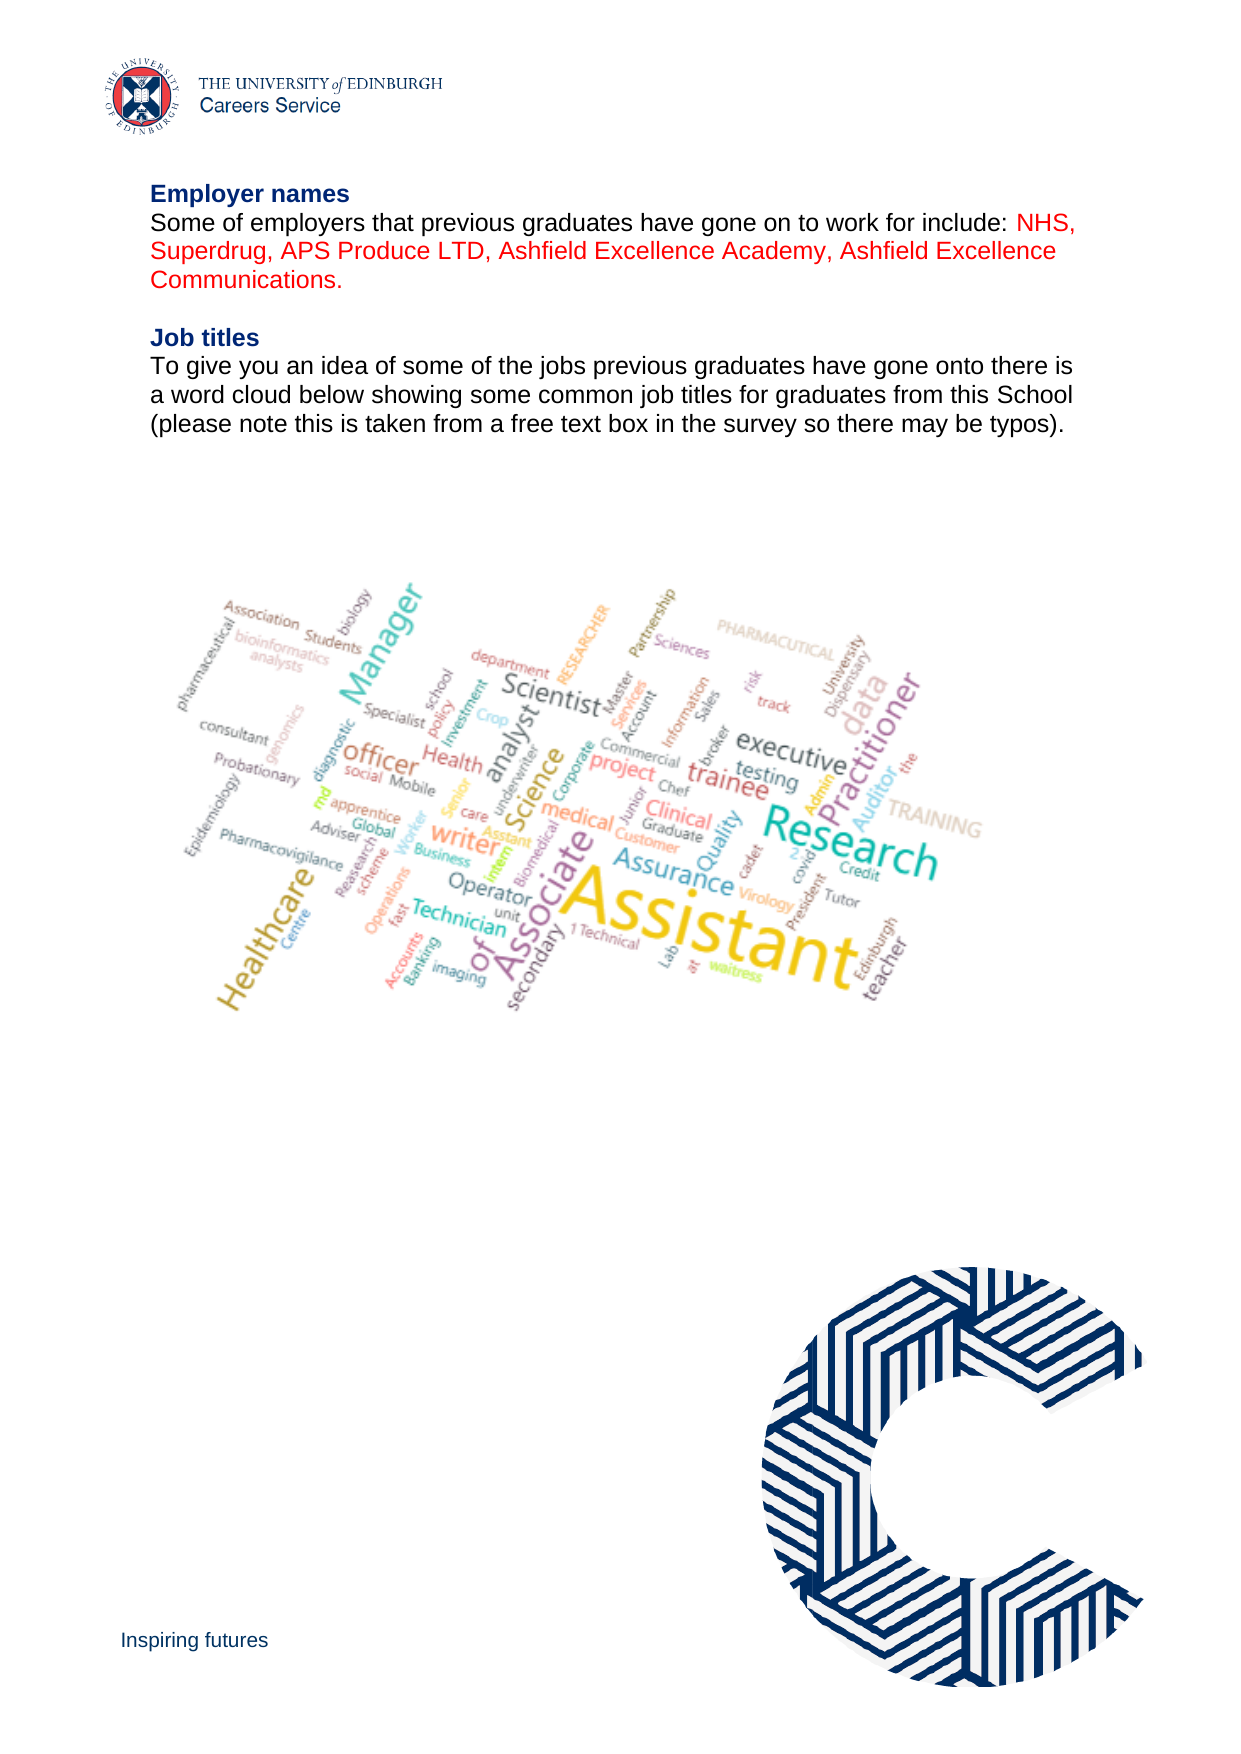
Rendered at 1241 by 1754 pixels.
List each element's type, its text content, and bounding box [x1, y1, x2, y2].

picture [150, 542, 1099, 1142]
text Job titles [150, 322, 1090, 351]
text Employer names [150, 179, 1090, 207]
text Some of employers that previous graduates have gone on to work for include: NHS, Superdrug, APS Produce LTD, Ashfield Excellence Academy, Ashfield Excellence Communications. [150, 207, 1090, 294]
text To give you an idea of some of the jobs previous graduates have gone onto there is a word cloud below showing some common job titles for graduates from this School (please note this is taken from a free text box in the survey so there may be typos). [150, 351, 1090, 437]
picture [753, 1257, 1154, 1693]
picture [85, 47, 458, 147]
